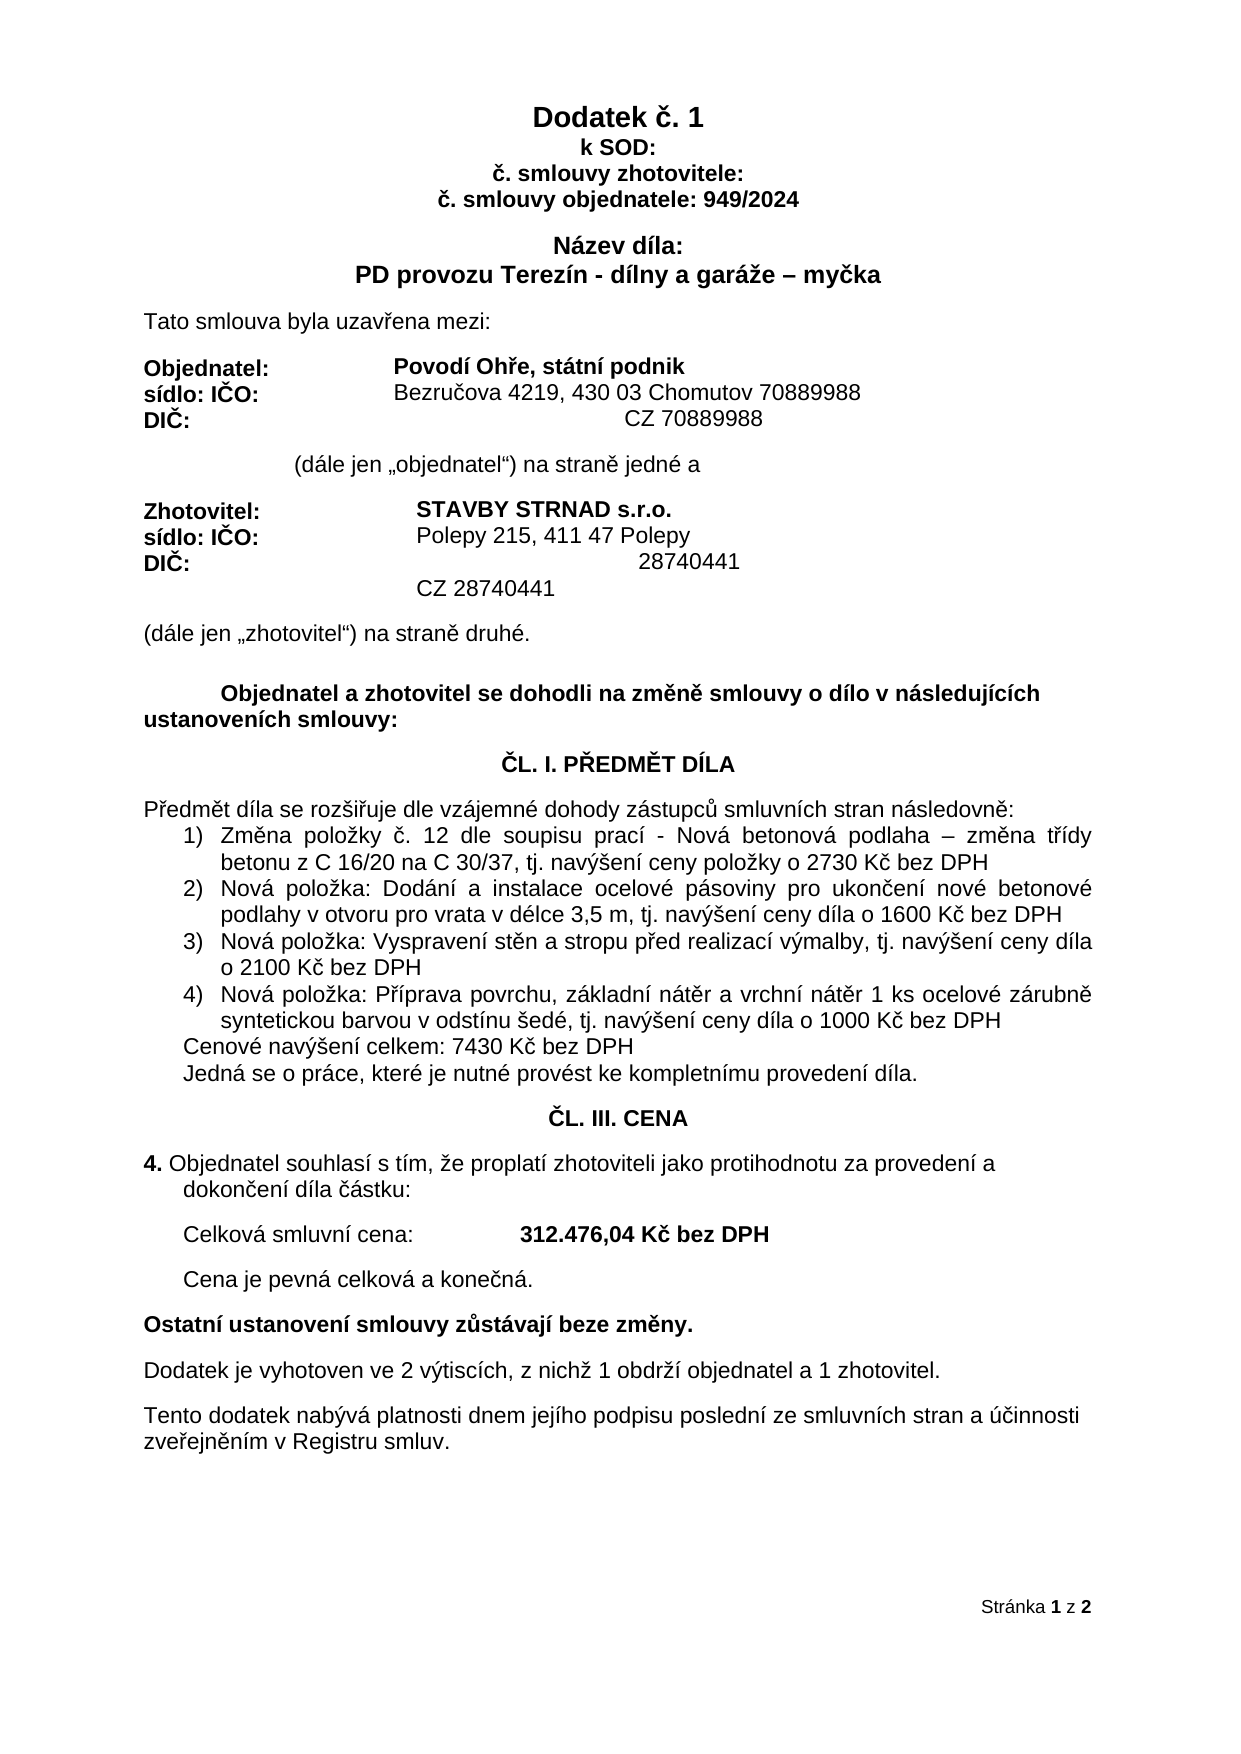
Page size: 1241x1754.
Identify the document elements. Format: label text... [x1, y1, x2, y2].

text Název díla: [143, 231, 1093, 260]
text CZ 70889988 [143, 405, 1093, 432]
text Jedná se o práce, které je nutné provést ke kompletnímu provedení díla. [143, 1059, 1093, 1086]
text 4. Objednatel souhlasí s tím, že proplatí zhotoviteli jako protihodnotu za provedení a dokončení díla částku: [143, 1150, 1093, 1202]
text 28740441 [143, 548, 1093, 575]
text č. smlouvy zhotovitele: [143, 160, 1093, 186]
text CZ 28740441 [416, 575, 1093, 601]
list Nová položka: Vyspravení stěn a stropu před realizací výmalby, tj. navýšení ceny díla o 2100 Kč bez DPH [183, 928, 1093, 981]
text (dále jen „zhotovitel“) na straně druhé. [143, 620, 1093, 646]
text ČL. I. PŘEDMĚT DÍLA [143, 751, 1093, 777]
text Ostatní ustanovení smlouvy zůstávají beze změny. [143, 1311, 1093, 1338]
text k SOD: [143, 133, 1093, 160]
text Dodatek č. 1 [143, 100, 1093, 133]
list Nová položka: Příprava povrchu, základní nátěr a vrchní nátěr 1 ks ocelové zárubně syntetickou barvou v odstínu šedé, tj. navýšení ceny díla o 1000 Kč bez DPH [183, 981, 1093, 1033]
text PD provozu Terezín - dílny a garáže – myčka [143, 260, 1093, 289]
text Objednatel a zhotovitel se dohodli na změně smlouvy o dílo v následujících ustanoveních smlouvy: [143, 679, 1093, 732]
text Tento dodatek nabývá platnosti dnem jejího podpisu poslední ze smluvních stran a účinnosti zveřejněním v Registru smluv. [143, 1402, 1093, 1454]
text STAVBY STRNAD s.r.o. [416, 496, 1093, 522]
list Nová položka: Dodání a instalace ocelové pásoviny pro ukončení nové betonové podlahy v otvoru pro vrata v délce 3,5 m, tj. navýšení ceny díla o 1600 Kč bez DPH [183, 875, 1093, 928]
text ČL. III. CENA [143, 1105, 1093, 1131]
text Polepy 215, 411 47 Polepy [416, 522, 1093, 548]
text Povodí Ohře, státní podnik [393, 353, 1093, 379]
text Dodatek je vyhotoven ve 2 výtiscích, z nichž 1 obdrží objednatel a 1 zhotovitel. [143, 1357, 1093, 1383]
text Celková smluvní cena: 312.476,04 Kč bez DPH [143, 1221, 1093, 1248]
text Cenové navýšení celkem: 7430 Kč bez DPH [143, 1033, 1093, 1059]
text Předmět díla se rozšiřuje dle vzájemné dohody zástupců smluvních stran následovně: [143, 796, 1093, 822]
text (dále jen „objednatel“) na straně jedné a [143, 451, 1093, 477]
list Změna položky č. 12 dle soupisu prací - Nová betonová podlaha – změna třídy betonu z C 16/20 na C 30/37, tj. navýšení ceny položky o 2730 Kč bez DPH [183, 822, 1093, 875]
text Tato smlouva byla uzavřena mezi: [143, 308, 1093, 334]
text Bezručova 4219, 430 03 Chomutov 70889988 [393, 379, 1093, 405]
text č. smlouvy objednatele: 949/2024 [143, 186, 1093, 213]
text Cena je pevná celková a konečná. [143, 1266, 1093, 1293]
